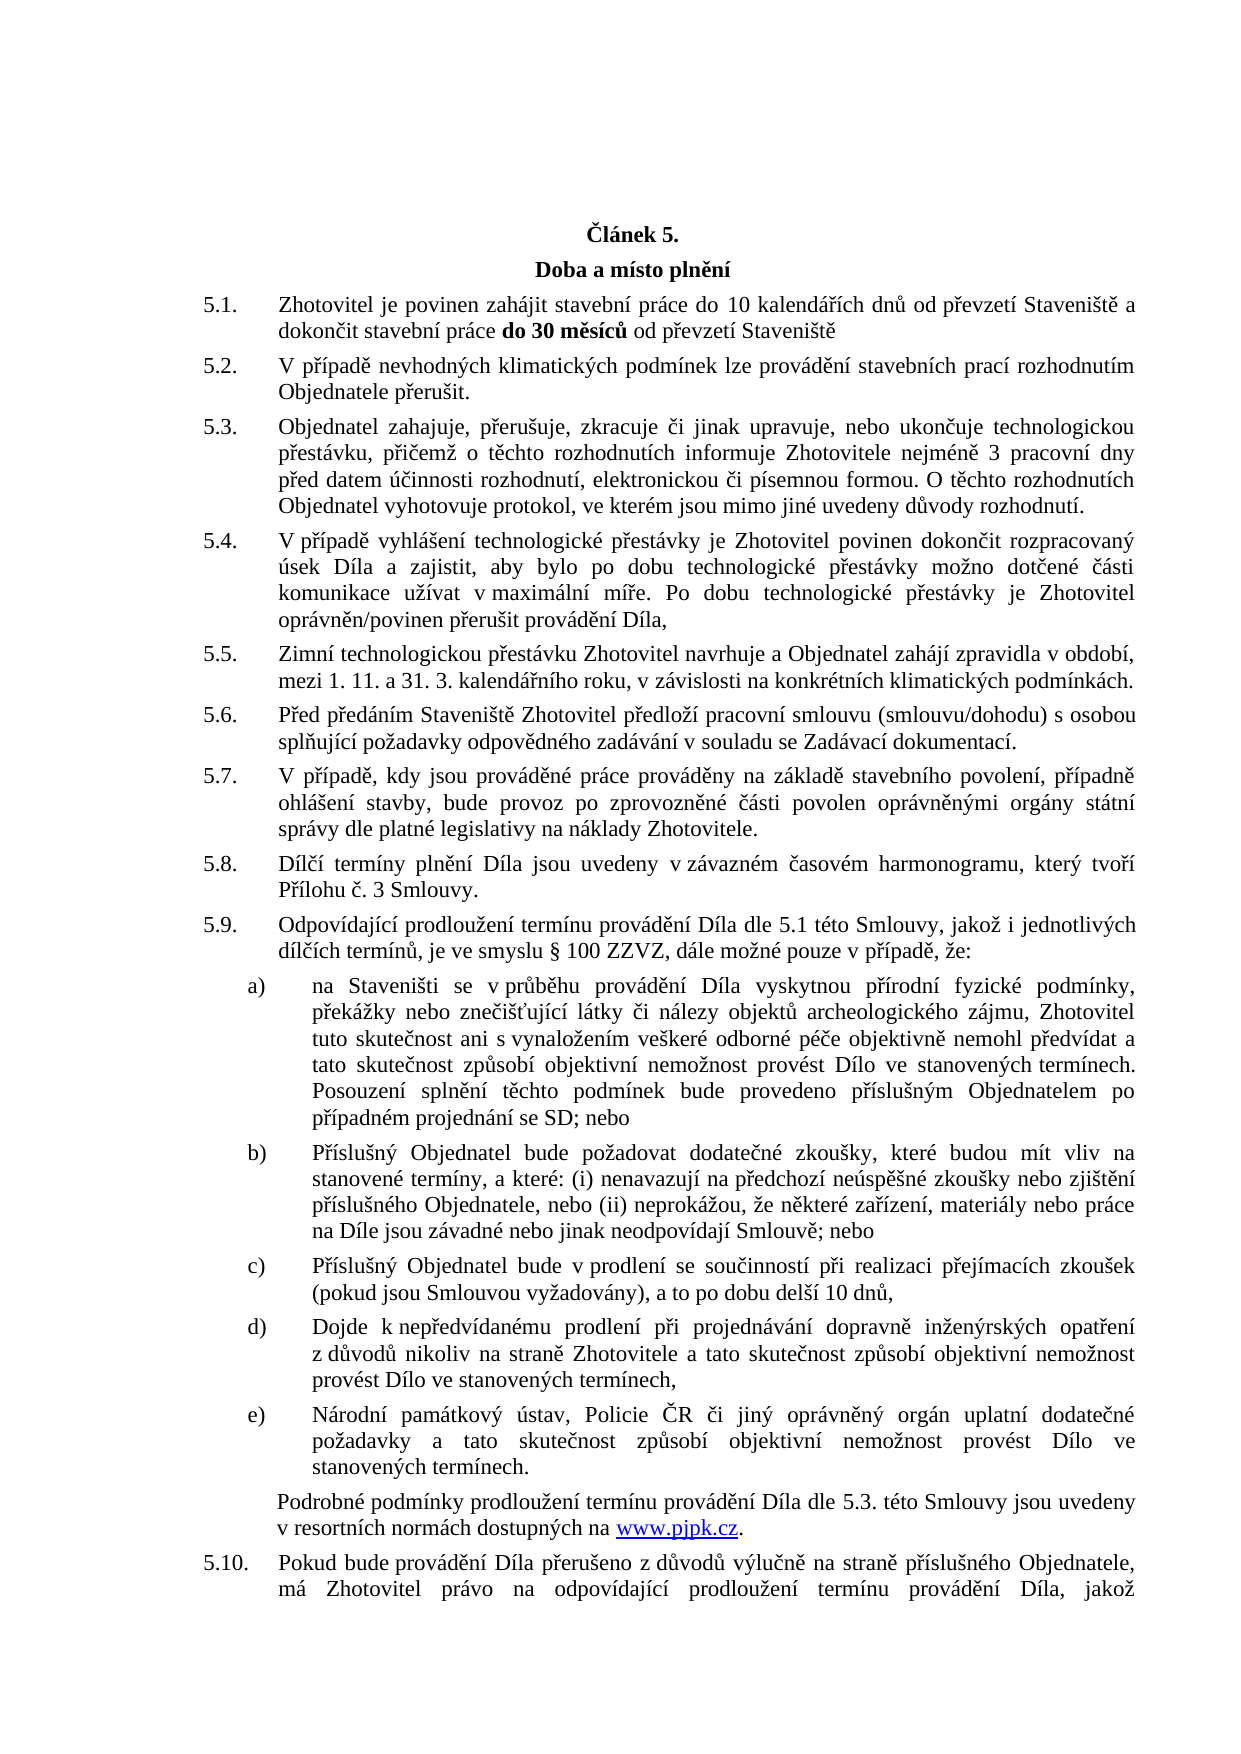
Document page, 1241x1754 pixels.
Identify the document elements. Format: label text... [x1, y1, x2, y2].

list Zhotovitel je povinen zahájit stavební práce do 10 kalendářích dnů od převzetí Staveniště a dokončit stavební práce do 30 měsíců od převzetí Staveniště [203, 291, 1136, 344]
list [203, 1549, 1136, 1602]
list na Staveništi se v průběhu provádění Díla vyskytnou přírodní fyzické podmínky, překážky nebo znečišťující látky či nálezy objektů archeologického zájmu, Zhotovitel tuto skutečnost ani s vynaložením veškeré odborné péče objektivně nemohl předvídat a tato skutečnost způsobí objektivní nemožnost provést Dílo ve stanovených termínech. Posouzení splnění těchto podmínek bude provedeno příslušným Objednatelem po případném projednání se SD; nebo [247, 972, 1136, 1130]
text Doba a místo plnění [129, 256, 1136, 283]
list Podrobné podmínky prodloužení termínu provádění Díla dle 5.3. této Smlouvy jsou uvedeny v resortních normách dostupných na www.pjpk.cz. [277, 1488, 1136, 1541]
list V případě vyhlášení technologické přestávky je Zhotovitel povinen dokončit rozpracovaný úsek Díla a zajistit, aby bylo po dobu technologické přestávky možno dotčené části komunikace užívat v maximální míře. Po dobu technologické přestávky je Zhotovitel oprávněn/povinen přerušit provádění Díla, [203, 527, 1136, 632]
list V případě nevhodných klimatických podmínek lze provádění stavebních prací rozhodnutím Objednatele přerušit. [203, 352, 1136, 405]
list Zimní technologickou přestávku Zhotovitel navrhuje a Objednatel zahájí zpravidla v období, mezi 1. 11. a 31. 3. kalendářního roku, v závislosti na konkrétních klimatických podmínkách. [203, 641, 1136, 693]
list Příslušný Objednatel bude požadovat dodatečné zkoušky, které budou mít vliv na stanovené termíny, a které: (i) nenavazují na předchozí neúspěšné zkoušky nebo zjištění příslušného Objednatele, nebo (ii) neprokážou, že některé zařízení, materiály nebo práce na Díle jsou závadné nebo jinak neodpovídají Smlouvě; nebo [247, 1138, 1136, 1244]
list Dojde k nepředvídanému prodlení při projednávání dopravně inženýrských opatření z důvodů nikoliv na straně Zhotovitele a tato skutečnost způsobí objektivní nemožnost provést Dílo ve stanovených termínech, [247, 1313, 1136, 1392]
list Dílčí termíny plnění Díla jsou uvedeny v závazném časovém harmonogramu, který tvoří Přílohu č. 3 Smlouvy. [203, 850, 1136, 903]
list Národní památkový ústav, Policie ČR či jiný oprávněný orgán uplatní dodatečné požadavky a tato skutečnost způsobí objektivní nemožnost provést Dílo ve stanovených termínech. [247, 1401, 1136, 1480]
list Příslušný Objednatel bude v prodlení se součinností při realizaci přejímacích zkoušek (pokud jsou Smlouvou vyžadovány), a to po dobu delší 10 dnů, [247, 1252, 1136, 1305]
list Objednatel zahajuje, přerušuje, zkracuje či jinak upravuje, nebo ukončuje technologickou přestávku, přičemž o těchto rozhodnutích informuje Zhotovitele nejméně 3 pracovní dny před datem účinnosti rozhodnutí, elektronickou či písemnou formou. O těchto rozhodnutích Objednatel vyhotovuje protokol, ve kterém jsou mimo jiné uvedeny důvody rozhodnutí. [203, 413, 1136, 518]
list Před předáním Staveniště Zhotovitel předloží pracovní smlouvu (smlouvu/dohodu) s osobou splňující požadavky odpovědného zadávání v souladu se Zadávací dokumentací. [203, 702, 1136, 754]
list V případě, kdy jsou prováděné práce prováděny na základě stavebního povolení, případně ohlášení stavby, bude provoz po zprovozněné části povolen oprávněnými orgány státní správy dle platné legislativy na náklady Zhotovitele. [203, 763, 1136, 842]
list Odpovídající prodloužení termínu provádění Díla dle 5.1 této Smlouvy, jakož i jednotlivých dílčích termínů, je ve smyslu § 100 ZZVZ, dále možné pouze v případě, že: [203, 911, 1136, 964]
